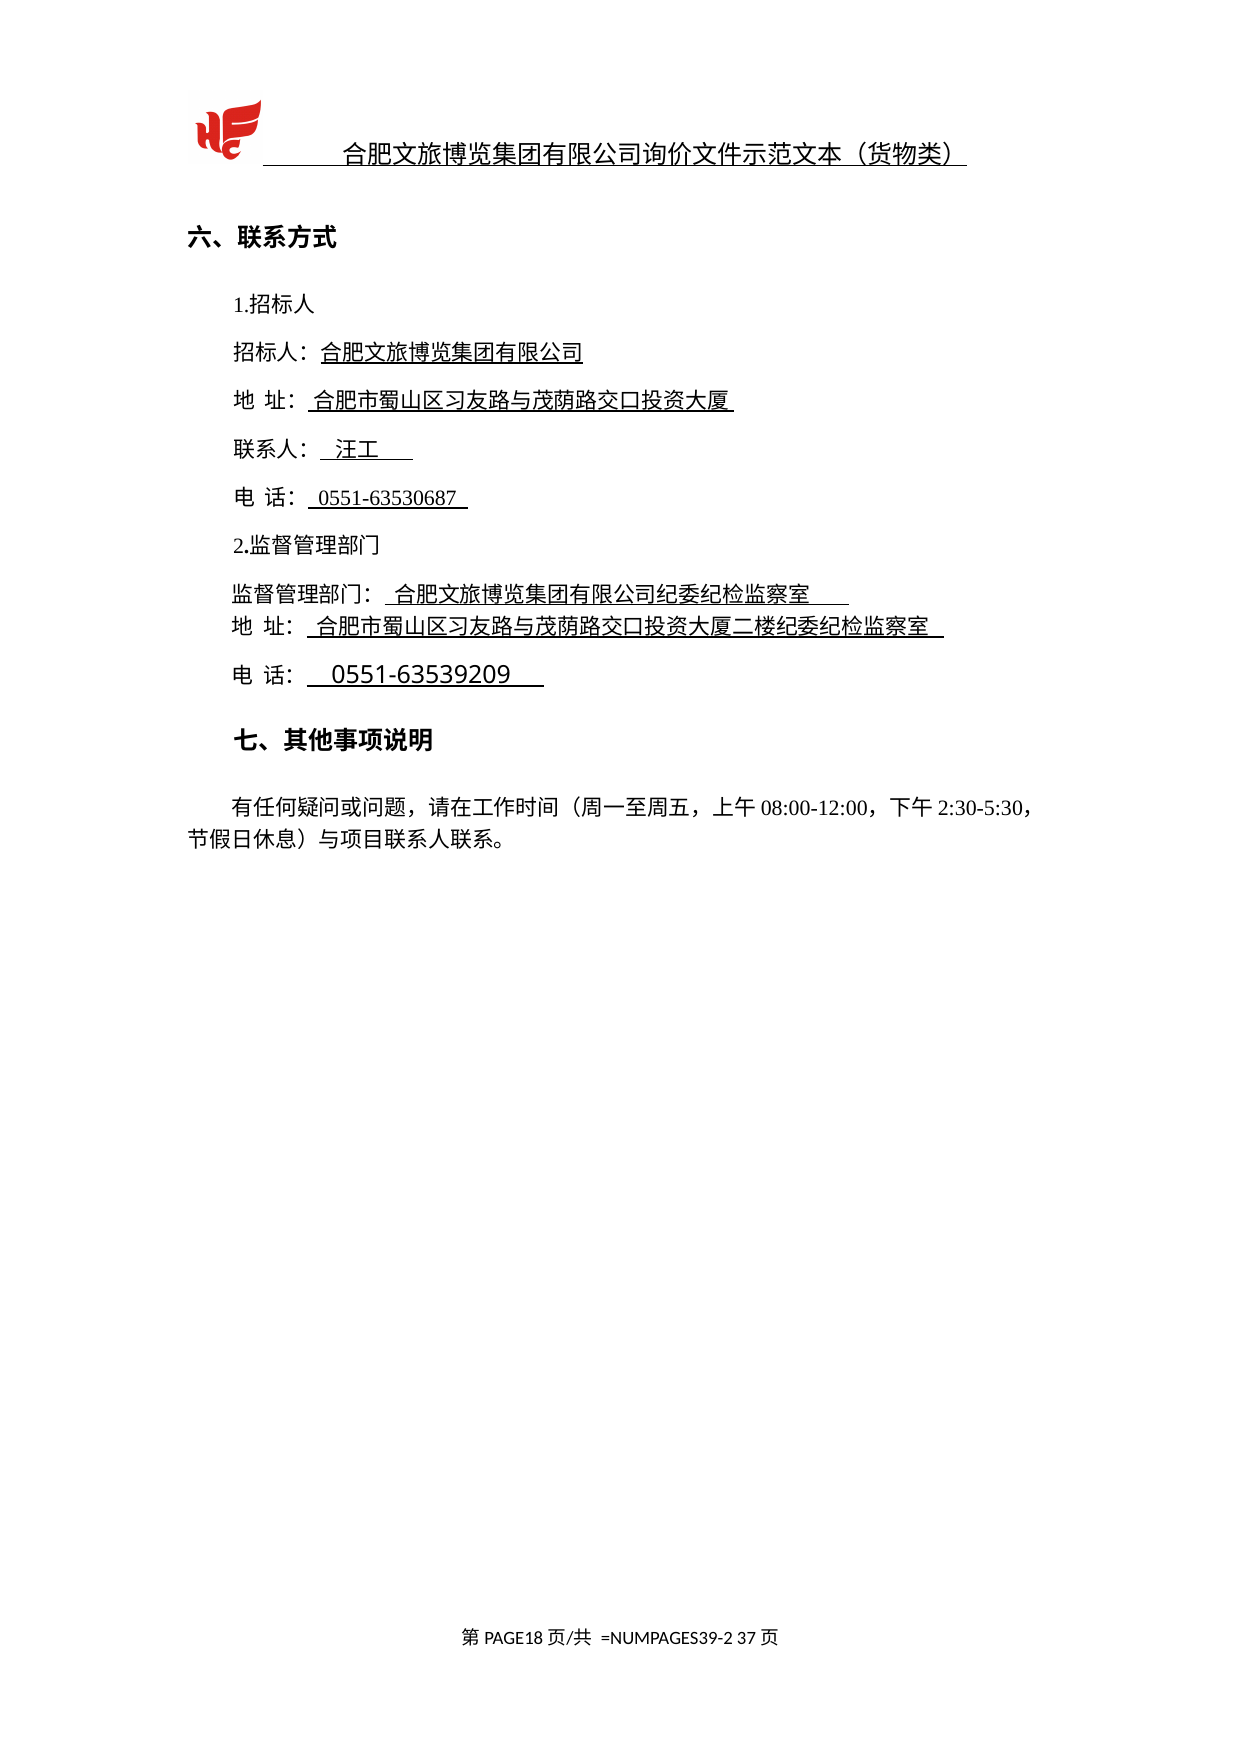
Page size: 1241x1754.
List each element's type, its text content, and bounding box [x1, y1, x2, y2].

text 有任何疑问或问题，请在工作时间（周一至周五，上午08:00-12:00，下午2:30-5:30，节假日休息）与项目联系人联系。 [187, 789, 1053, 854]
text 2.监督管理部门 [187, 528, 1053, 560]
text 监督管理部门： 合肥文旅博览集团有限公司纪委纪检监察室 [187, 576, 1053, 609]
text 1.招标人 [187, 286, 1053, 319]
text 招标人：合肥文旅博览集团有限公司 [187, 334, 1053, 367]
text 地 址： 合肥市蜀山区习友路与茂荫路交口投资大厦 [187, 383, 1053, 415]
text 联系人： 汪工 [187, 431, 1053, 464]
text 电 话： 0551-63539209 [187, 641, 1053, 706]
text 七、其他事项说明 [187, 706, 1053, 771]
text 电 话： 0551-63530687 [187, 479, 1053, 512]
text 地 址： 合肥市蜀山区习友路与茂荫路交口投资大厦二楼纪委纪检监察室 [187, 609, 1053, 641]
text 六、联系方式 [187, 203, 1053, 268]
picture [187, 90, 263, 164]
